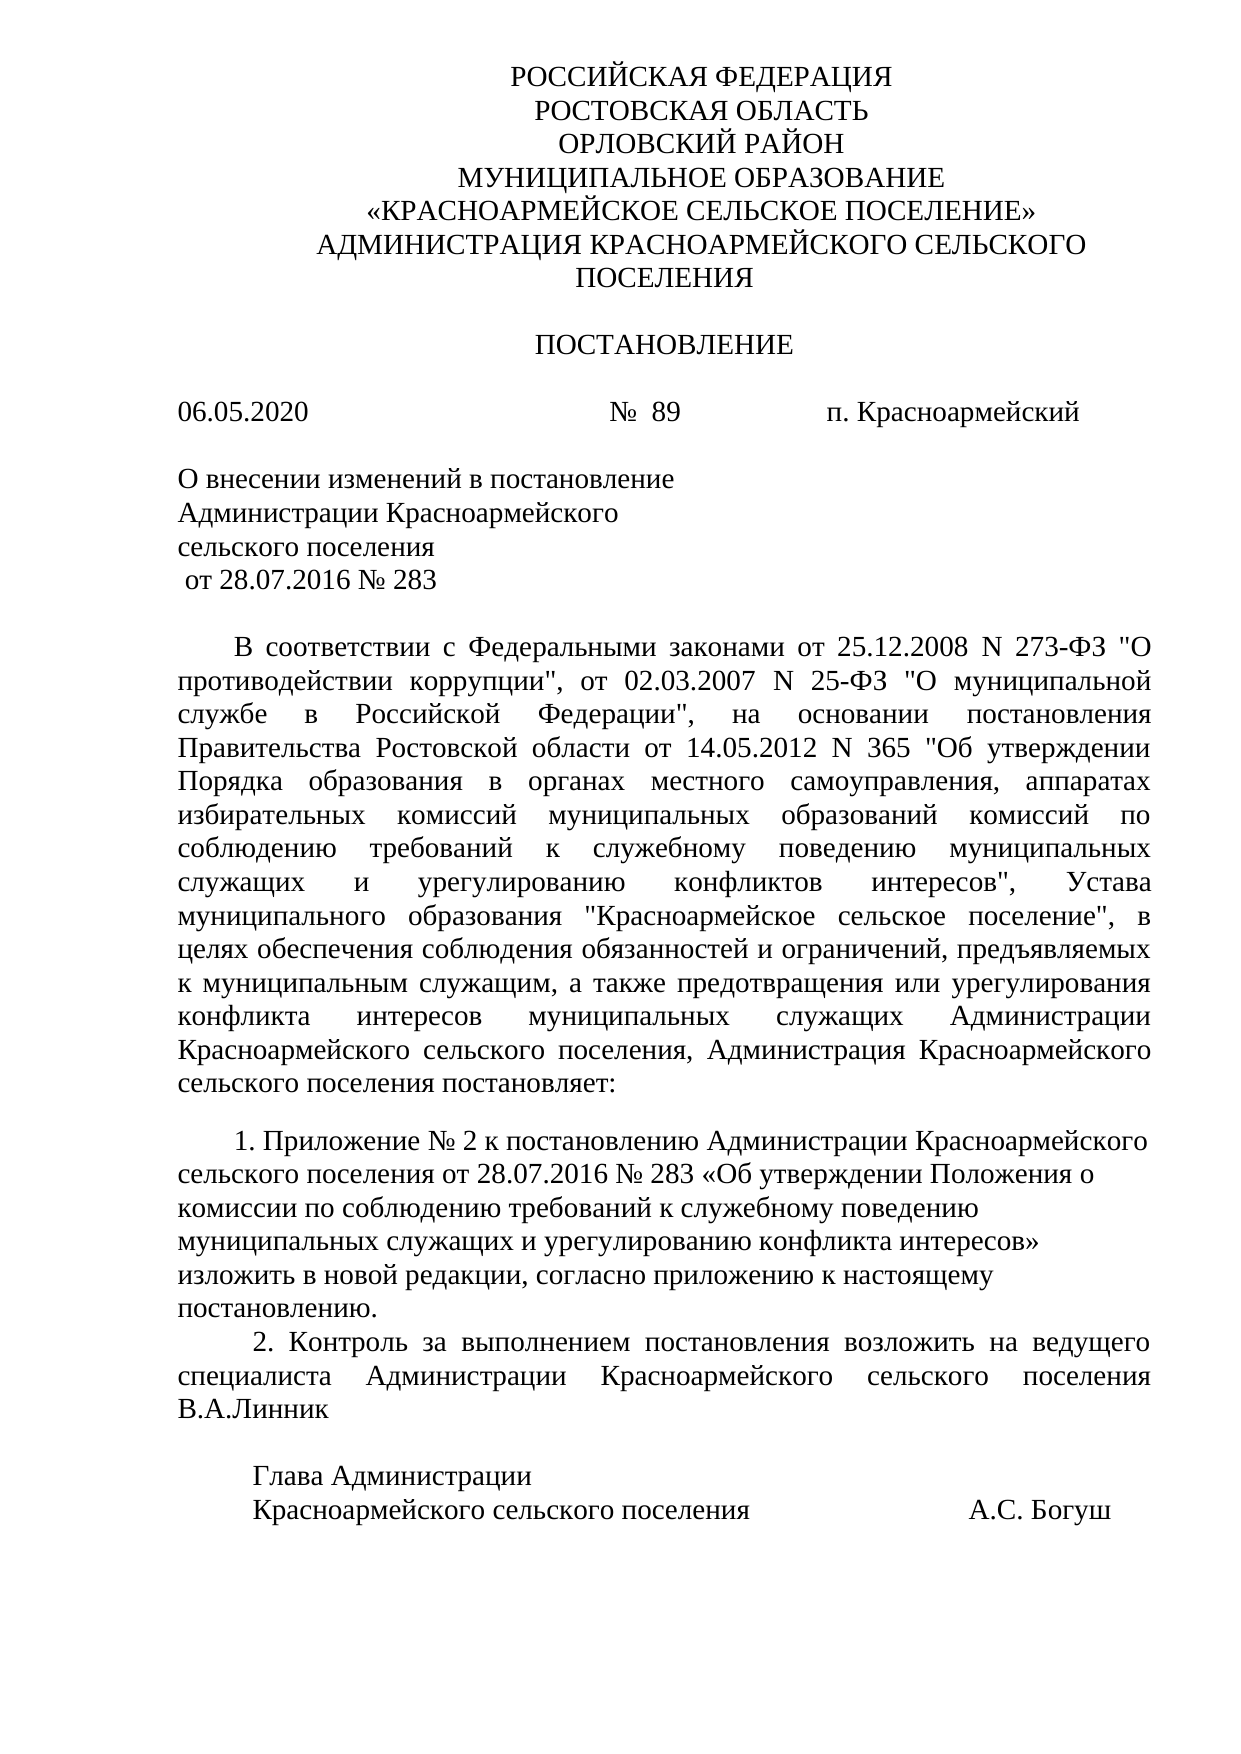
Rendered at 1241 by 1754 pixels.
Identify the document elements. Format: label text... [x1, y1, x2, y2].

text «КРАСНОАРМЕЙСКОЕ СЕЛЬСКОЕ ПОСЕЛЕНИЕ» [177, 193, 1152, 227]
text РОСТОВСКАЯ ОБЛАСТЬ [177, 93, 1152, 126]
text от 28.07.2016 № 283 [177, 562, 1152, 596]
text ПОСТАНОВЛЕНИЕ [177, 327, 1152, 361]
text ОРЛОВСКИЙ РАЙОН [177, 126, 1152, 160]
text РОССИЙСКАЯ ФЕДЕРАЦИЯ [177, 59, 1152, 93]
text О внесении изменений в постановление [177, 462, 1152, 495]
text 2. Контроль за выполнением постановления возложить на ведущего специалиста Администрации Красноармейского сельского поселения В.А.Линник [177, 1324, 1152, 1425]
text В соответствии с Федеральными законами от 25.12.2008 N 273-ФЗ "О противодействии коррупции", от 02.03.2007 N 25-ФЗ "О муниципальной службе в Российской Федерации", на основании постановления Правительства Ростовской области от 14.05.2012 N 365 "Об утверждении Порядка образования в органах местного самоуправления, аппаратах избирательных комиссий муниципальных образований комиссий по соблюдению требований к служебному поведению муниципальных служащих и урегулированию конфликтов интересов", Устава муниципального образования "Красноармейское сельское поселение", в целях обеспечения соблюдения обязанностей и ограничений, предъявляемых к муниципальным служащим, а также предотвращения или урегулирования конфликта интересов муниципальных служащих Администрации Красноармейского сельского поселения, Администрация Красноармейского сельского поселения постановляет: [177, 629, 1152, 1099]
text Красноармейского сельского поселения А.С. Богуш [177, 1492, 1152, 1525]
text Глава Администрации [177, 1458, 1152, 1492]
text сельского поселения [177, 529, 1152, 562]
text 1. Приложение № 2 к постановлению Администрации Красноармейского сельского поселения от 28.07.2016 № 283 «Об утверждении Положения о комиссии по соблюдению требований к служебному поведению муниципальных служащих и урегулированию конфликта интересов» изложить в новой редакции, согласно приложению к настоящему постановлению. [177, 1123, 1152, 1324]
text Администрации Красноармейского [177, 495, 1152, 529]
text МУНИЦИПАЛЬНОЕ ОБРАЗОВАНИЕ [177, 160, 1152, 193]
text 06.05.2020 № 89 п. Красноармейский [177, 394, 1152, 428]
text АДМИНИСТРАЦИЯ КРАСНОАРМЕЙСКОГО СЕЛЬСКОГО ПОСЕЛЕНИЯ [177, 227, 1152, 294]
